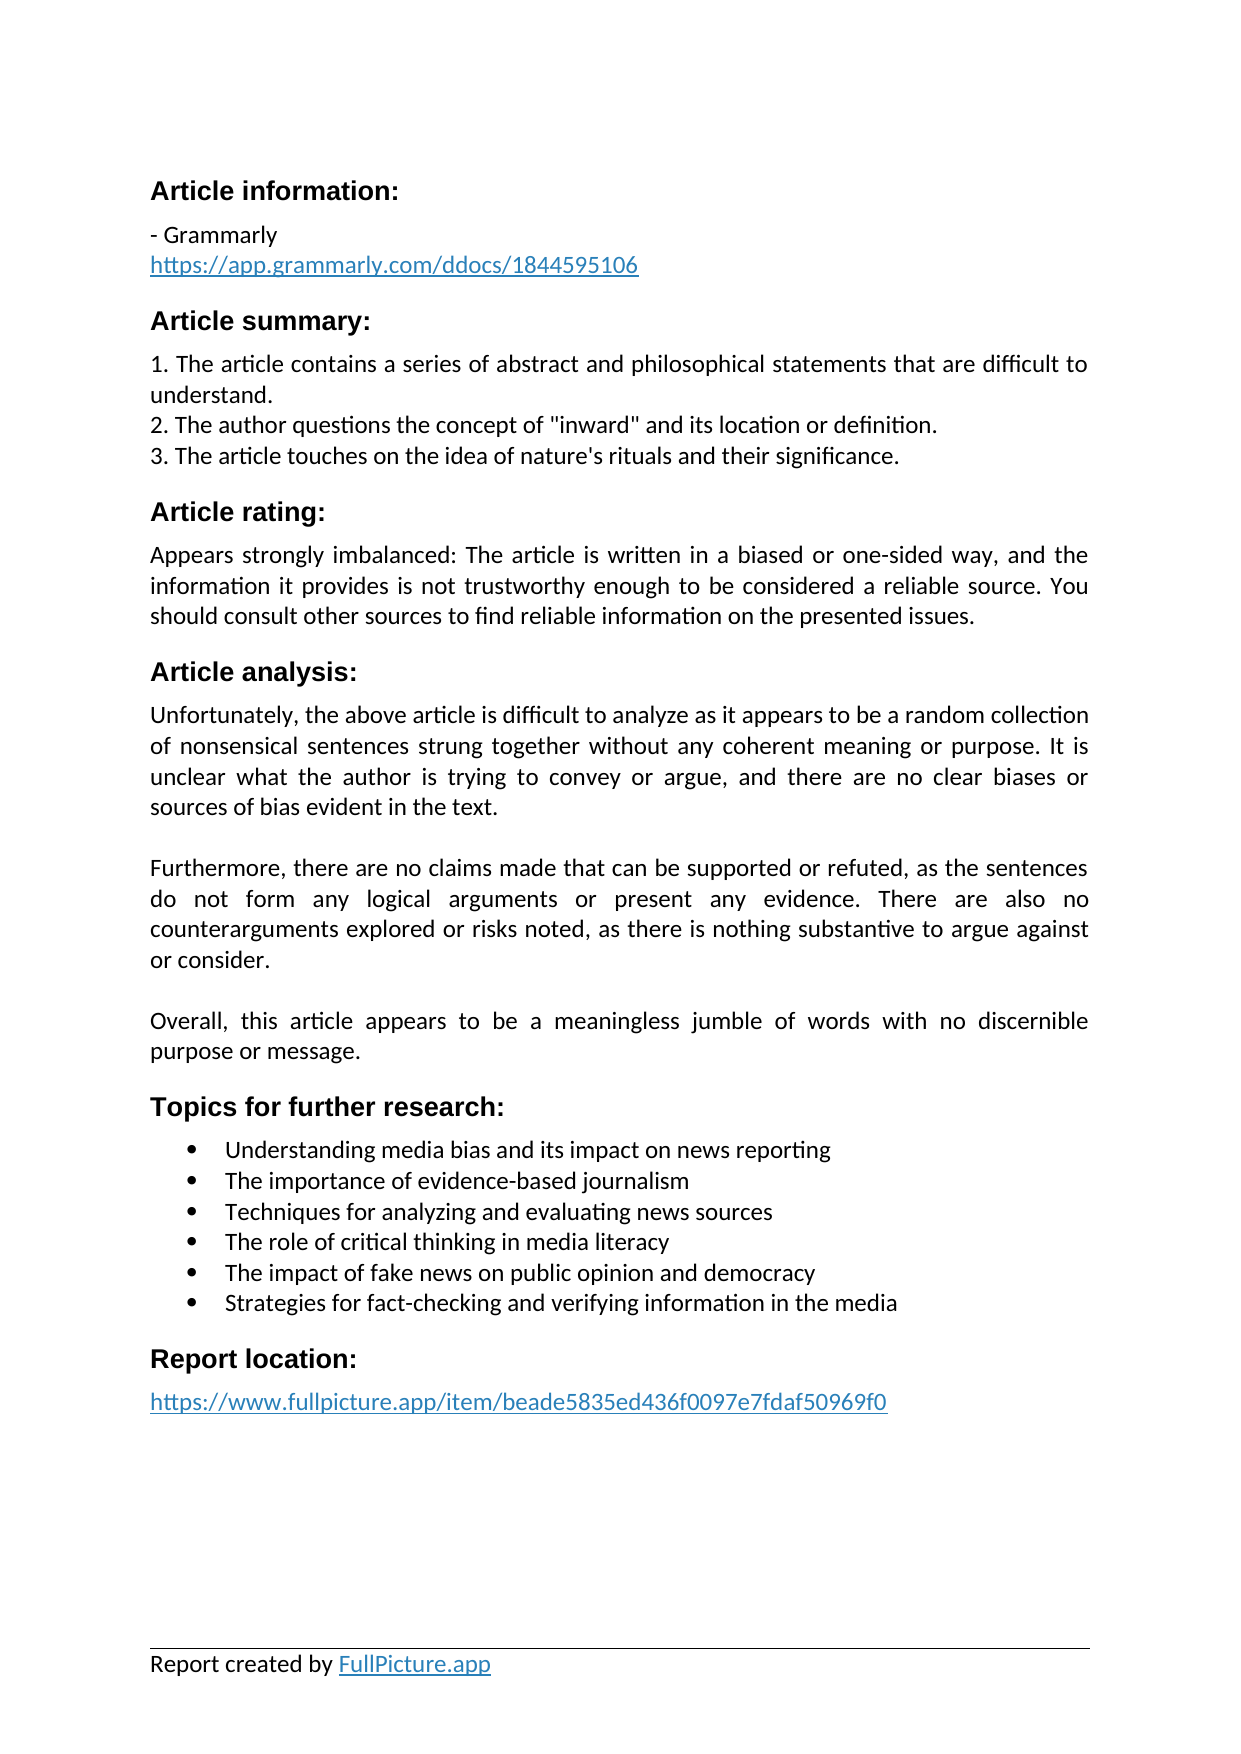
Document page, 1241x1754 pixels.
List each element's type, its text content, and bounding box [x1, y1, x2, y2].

text - Grammarlyhttps://app.grammarly.com/ddocs/1844595106 [150, 219, 1090, 280]
text 3. The article touches on the idea of nature's rituals and their significance. [150, 440, 1090, 471]
text Unfortunately, the above article is difficult to analyze as it appears to be a random collection of nonsensical sentences strung together without any coherent meaning or purpose. It is unclear what the author is trying to convey or argue, and there are no clear biases or sources of bias evident in the text. [150, 700, 1090, 822]
text 2. The author questions the concept of "inward" and its location or definition. [150, 409, 1090, 440]
text Overall, this article appears to be a meaningless jumble of words with no discernible purpose or message. [150, 1005, 1090, 1066]
list Understanding media bias and its impact on news reporting [187, 1135, 1090, 1165]
list The impact of fake news on public opinion and democracy [187, 1257, 1090, 1287]
list Techniques for analyzing and evaluating news sources [187, 1196, 1090, 1226]
list The role of critical thinking in media literacy [187, 1226, 1090, 1257]
text https://www.fullpicture.app/item/beade5835ed436f0097e7fdaf50969f0 [150, 1387, 1090, 1417]
subtitle Article rating: [150, 496, 1090, 527]
text Appears strongly imbalanced: The article is written in a biased or one-sided way, and the information it provides is not trustworthy enough to be considered a reliable source. You should consult other sources to find reliable information on the presented issues. [150, 539, 1090, 631]
subtitle Article summary: [150, 305, 1090, 336]
subtitle Topics for further research: [150, 1091, 1090, 1122]
text 1. The article contains a series of abstract and philosophical statements that are difficult to understand. [150, 348, 1090, 409]
subtitle Article analysis: [150, 656, 1090, 687]
list The importance of evidence-based journalism [187, 1165, 1090, 1196]
subtitle Article information: [150, 175, 1090, 206]
text Furthermore, there are no claims made that can be supported or refuted, as the sentences do not form any logical arguments or present any evidence. There are also no counterarguments explored or risks noted, as there is nothing substantive to argue against or consider. [150, 852, 1090, 974]
subtitle Report location: [150, 1343, 1090, 1374]
list Strategies for fact-checking and verifying information in the media [187, 1287, 1090, 1318]
